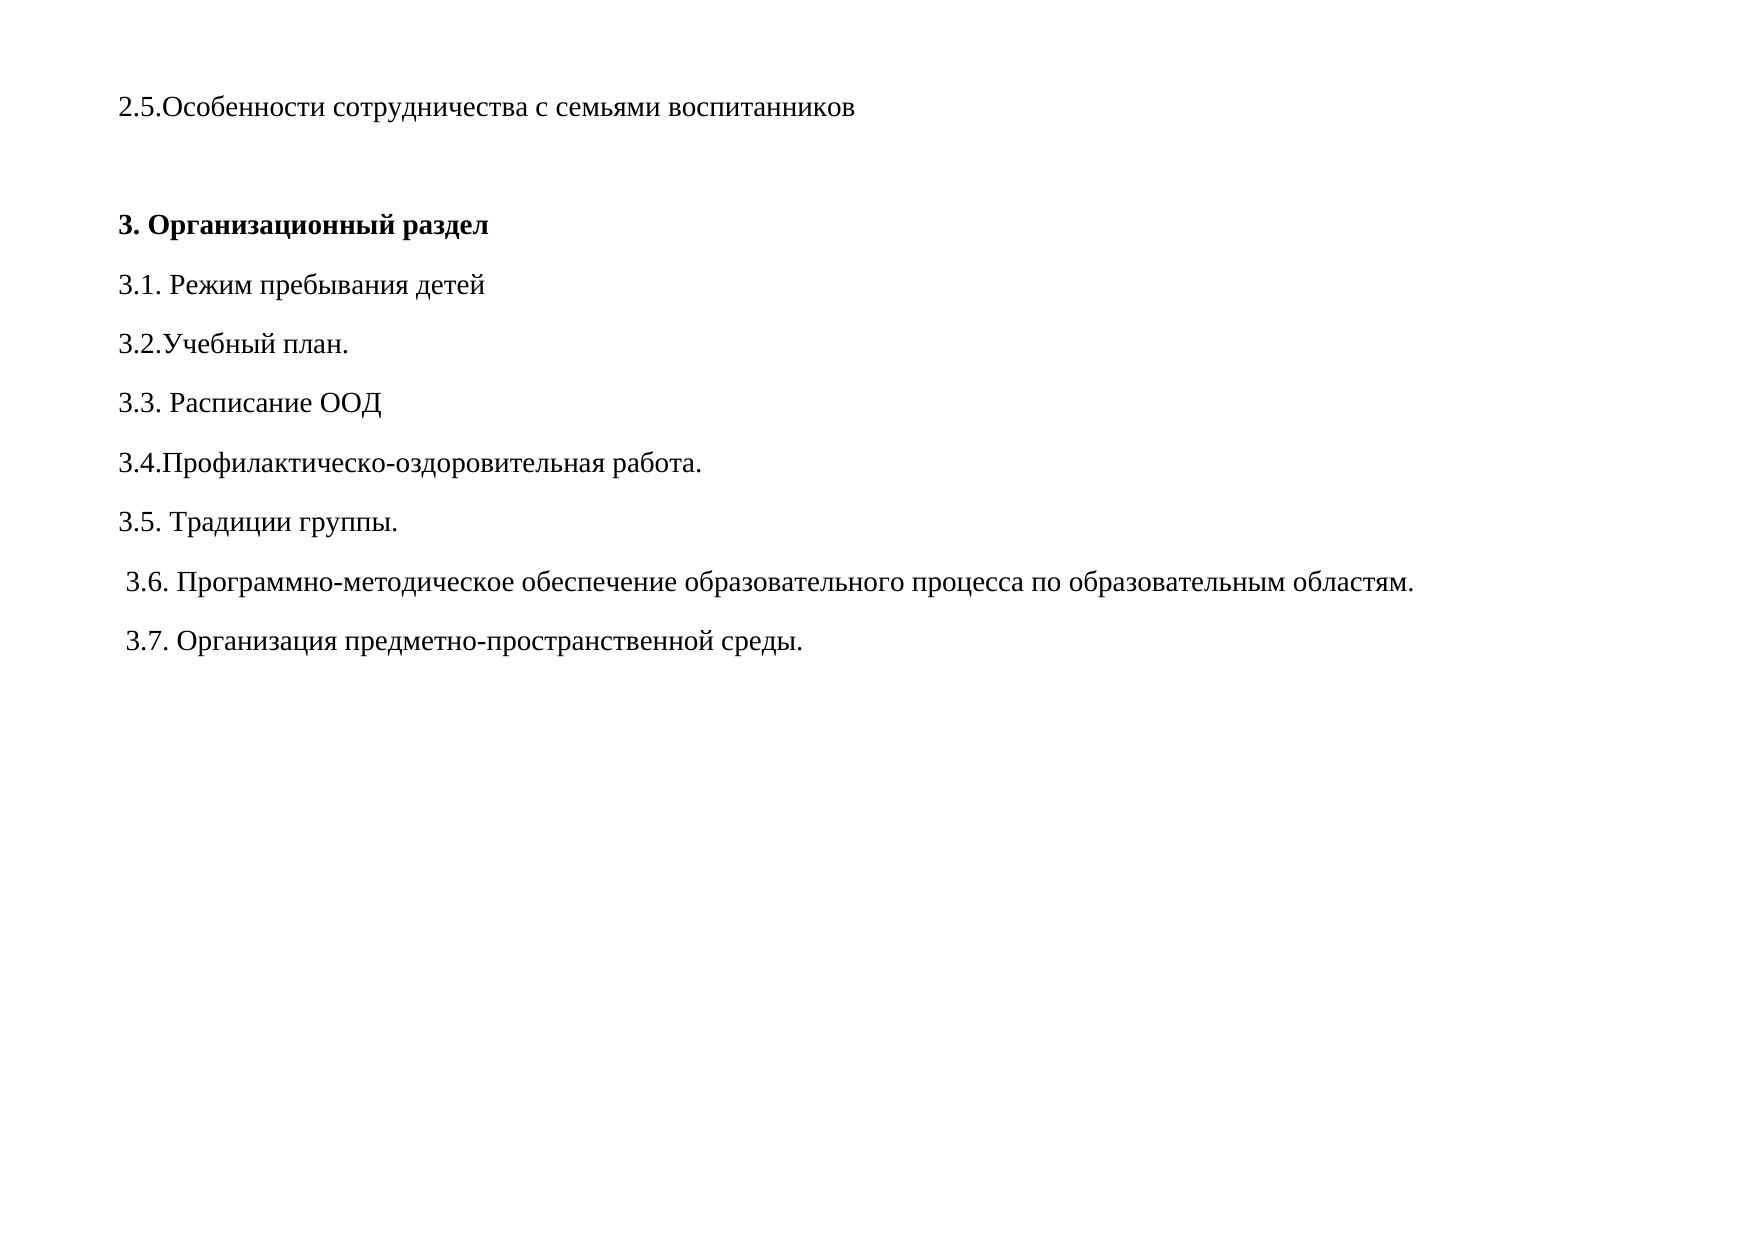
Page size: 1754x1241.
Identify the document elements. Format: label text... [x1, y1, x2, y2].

text 3.2.Учебный план. [118, 326, 1636, 360]
text 3.1. Режим пребывания детей [118, 267, 1636, 300]
text 3.6. Программно-методическое обеспечение образовательного процесса по образовательным областям. [118, 564, 1636, 597]
text 3. Организационный раздел [118, 207, 1636, 241]
text 3.3. Расписание ООД [118, 386, 1636, 419]
text 2.5.Особенности сотрудничества с семьями воспитанников [118, 89, 1636, 122]
text 3.7. Организация предметно-пространственной среды. [118, 623, 1636, 657]
text 3.4.Профилактическо-оздоровительная работа. [118, 445, 1636, 478]
text 3.5. Традиции группы. [118, 504, 1636, 538]
